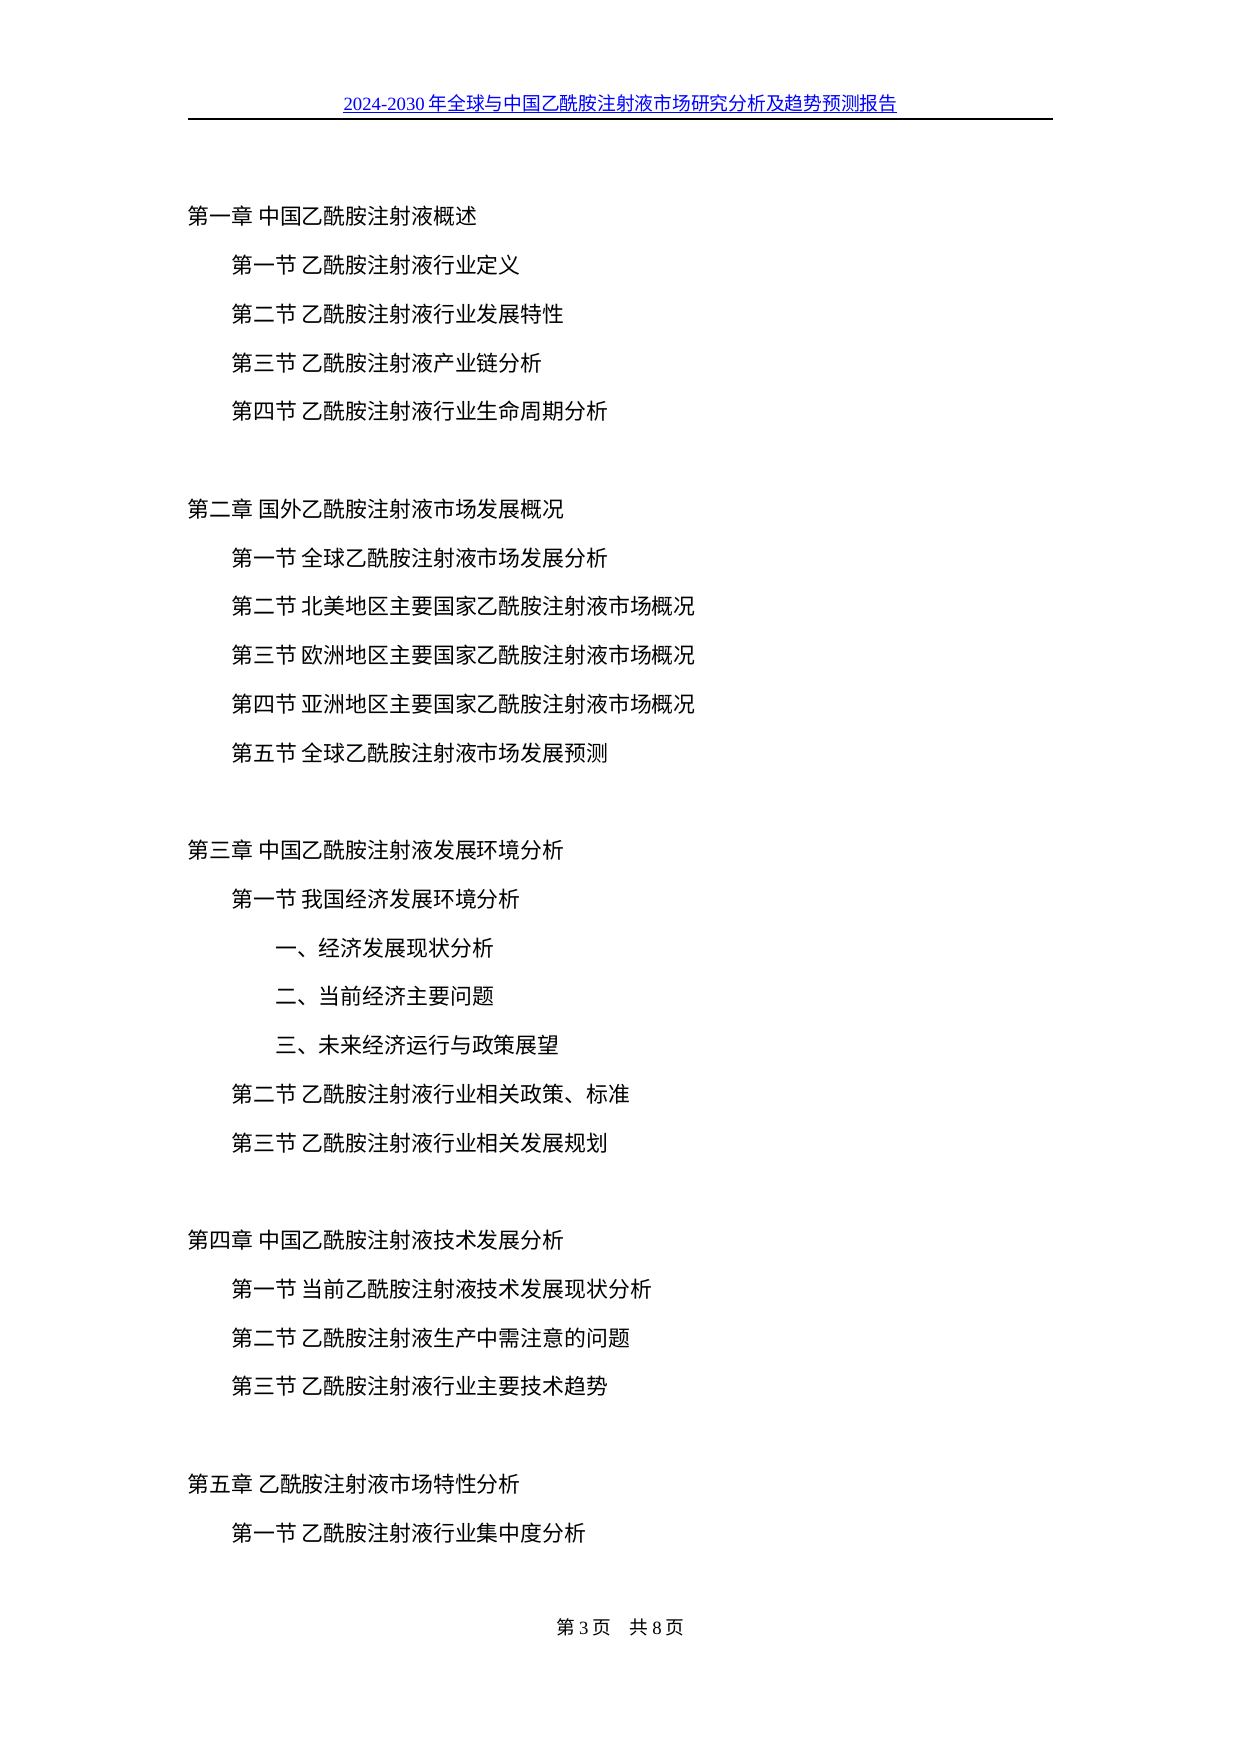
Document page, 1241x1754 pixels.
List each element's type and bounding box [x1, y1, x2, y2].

text [187, 150, 1053, 1548]
